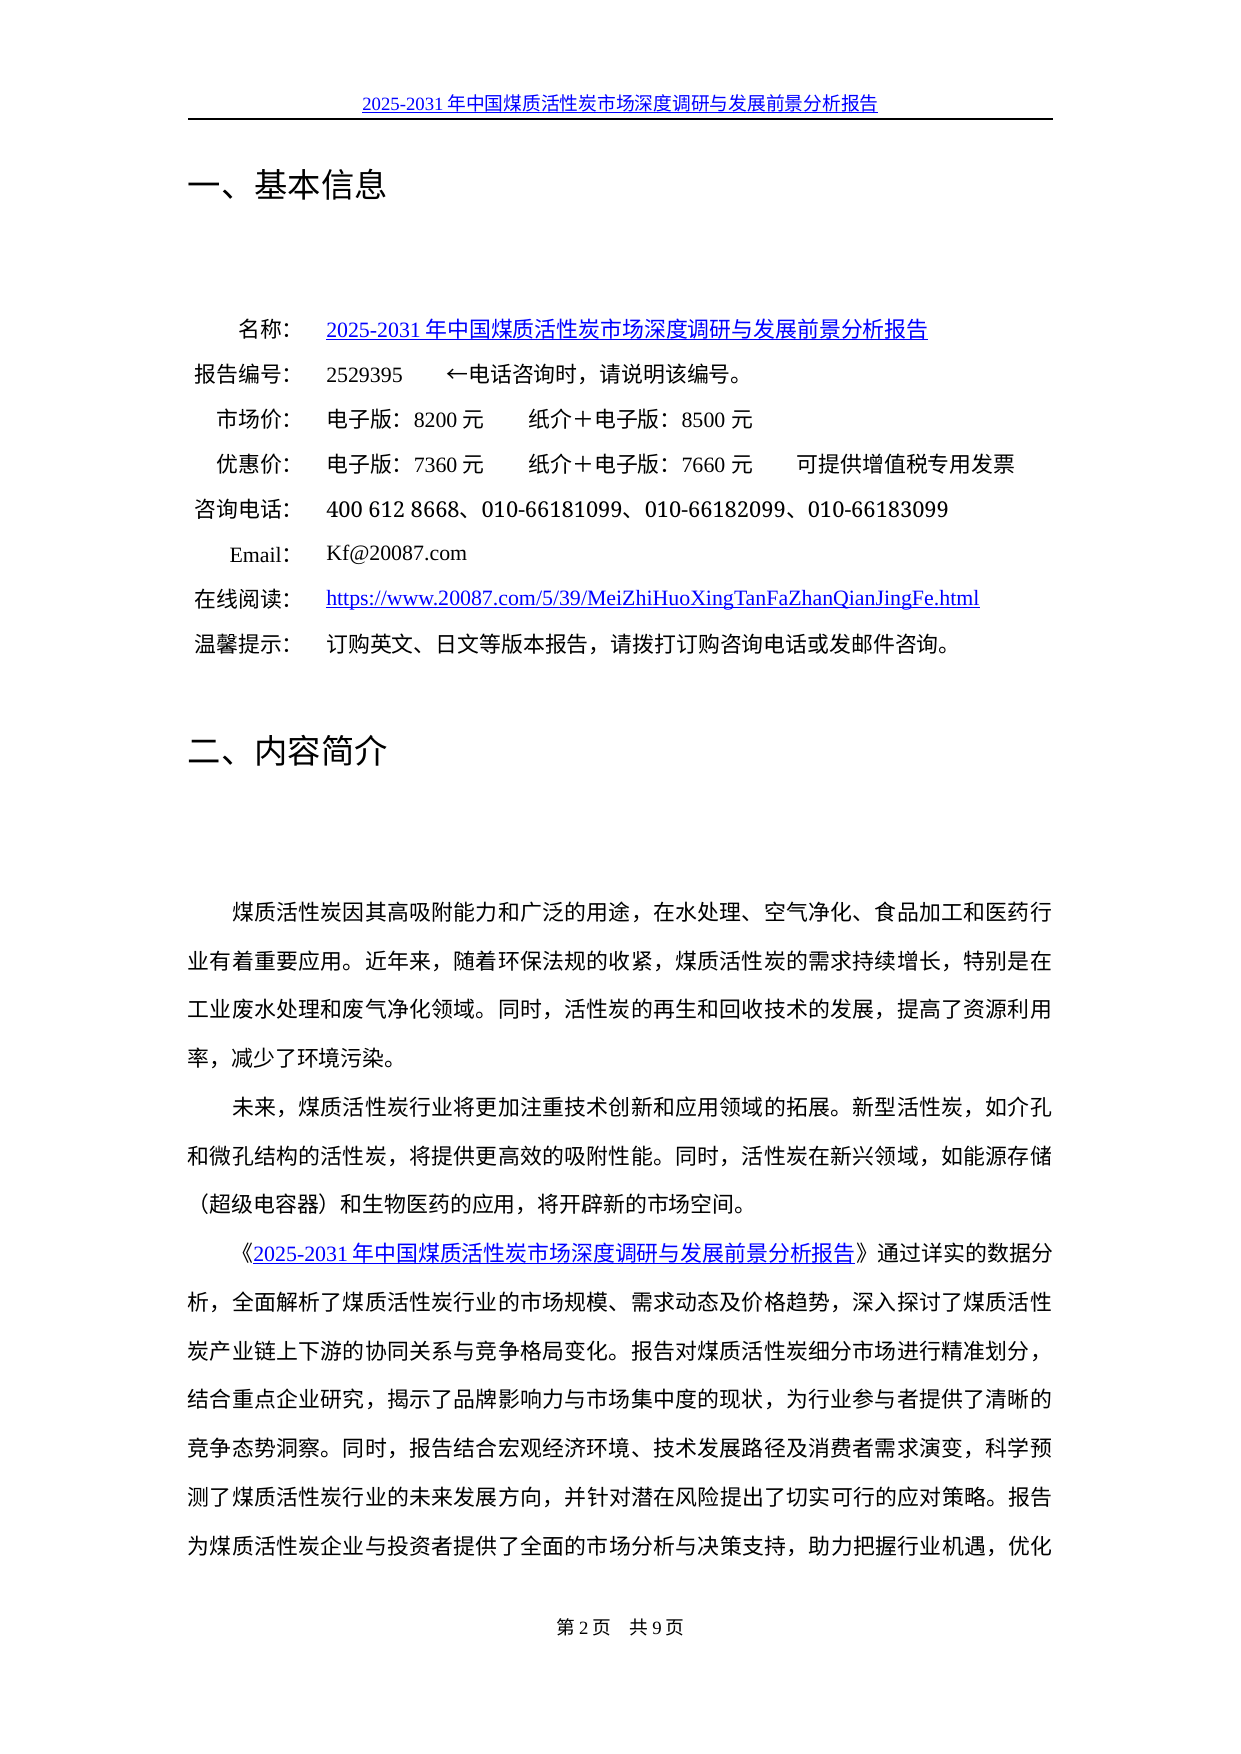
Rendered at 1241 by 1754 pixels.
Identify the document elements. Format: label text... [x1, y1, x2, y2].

table_cell 优惠价： [167, 447, 315, 492]
table_cell [315, 582, 1073, 627]
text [187, 894, 1053, 1561]
table_cell 咨询电话： [167, 492, 315, 537]
title 二、内容简介 [187, 717, 1053, 782]
title 一、基本信息 [187, 150, 1053, 215]
table_cell Kf@20087.com [315, 537, 1073, 582]
table_cell 在线阅读： [167, 582, 315, 627]
table_cell 电子版：8200 元 纸介＋电子版：8500 元 [315, 402, 1073, 447]
table_cell 订购英文、日文等版本报告，请拨打订购咨询电话或发邮件咨询。 [315, 627, 1073, 672]
table_cell Email： [167, 537, 315, 582]
table_cell 市场价： [167, 402, 315, 447]
table_cell 电子版：7360 元 纸介＋电子版：7660 元 可提供增值税专用发票 [315, 447, 1073, 492]
table_cell 报告编号： [167, 357, 315, 402]
table_cell 400 612 8668、010-66181099、010-66182099、010-66183099 [315, 492, 1073, 537]
table_header 名称： [167, 312, 315, 357]
table_cell 2529395 ←电话咨询时，请说明该编号。 [315, 357, 1073, 402]
table_header 2025-2031年中国煤质活性炭市场深度调研与发展前景分析报告 [315, 312, 1073, 357]
table_cell 温馨提示： [167, 627, 315, 672]
